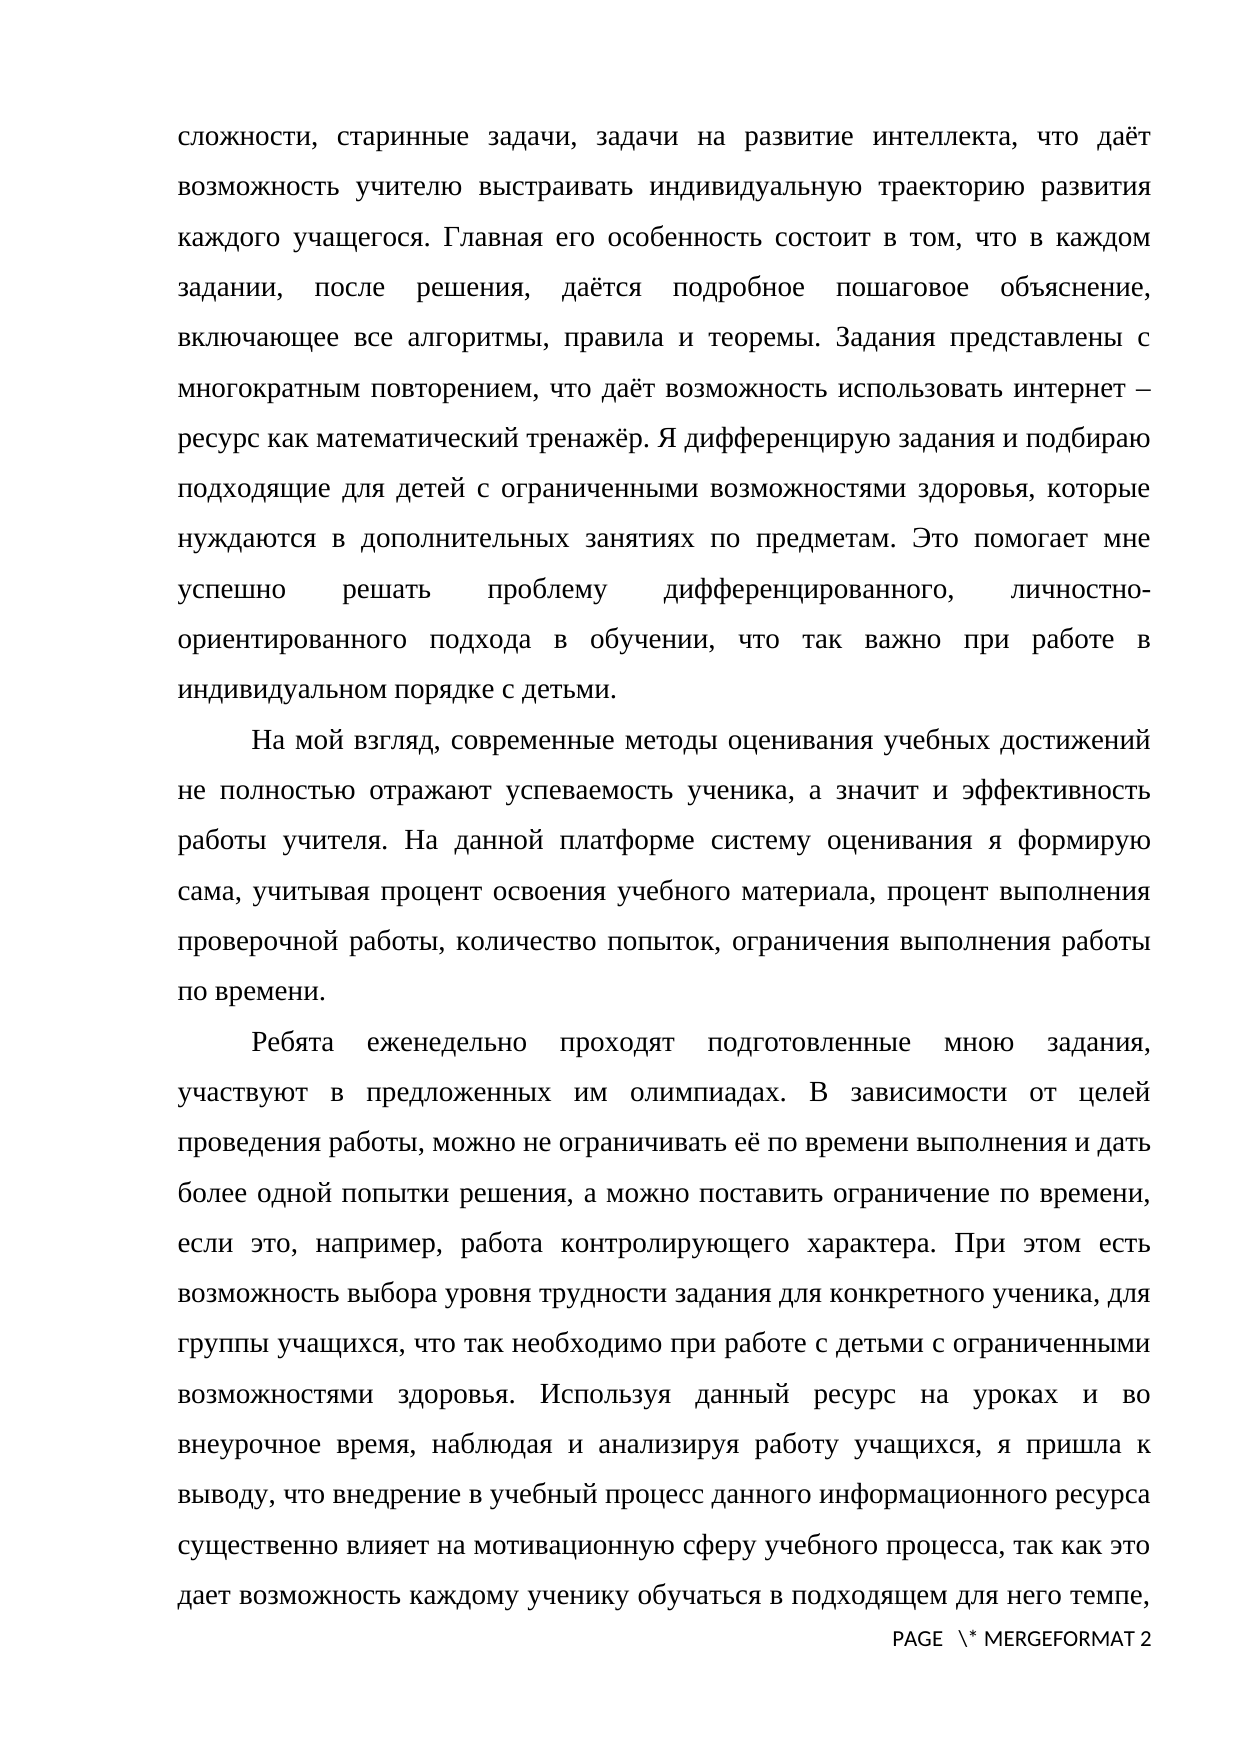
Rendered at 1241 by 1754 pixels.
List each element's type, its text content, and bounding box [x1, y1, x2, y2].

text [177, 118, 1152, 705]
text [177, 1024, 1152, 1611]
text На мой взгляд, современные методы оценивания учебных достижений не полностью отражают успеваемость ученика, а значит и эффективность работы учителя. На данной платформе систему оценивания я формирую сама, учитывая процент освоения учебного материала, процент выполнения проверочной работы, количество попыток, ограничения выполнения работы по времени. [177, 722, 1152, 1007]
